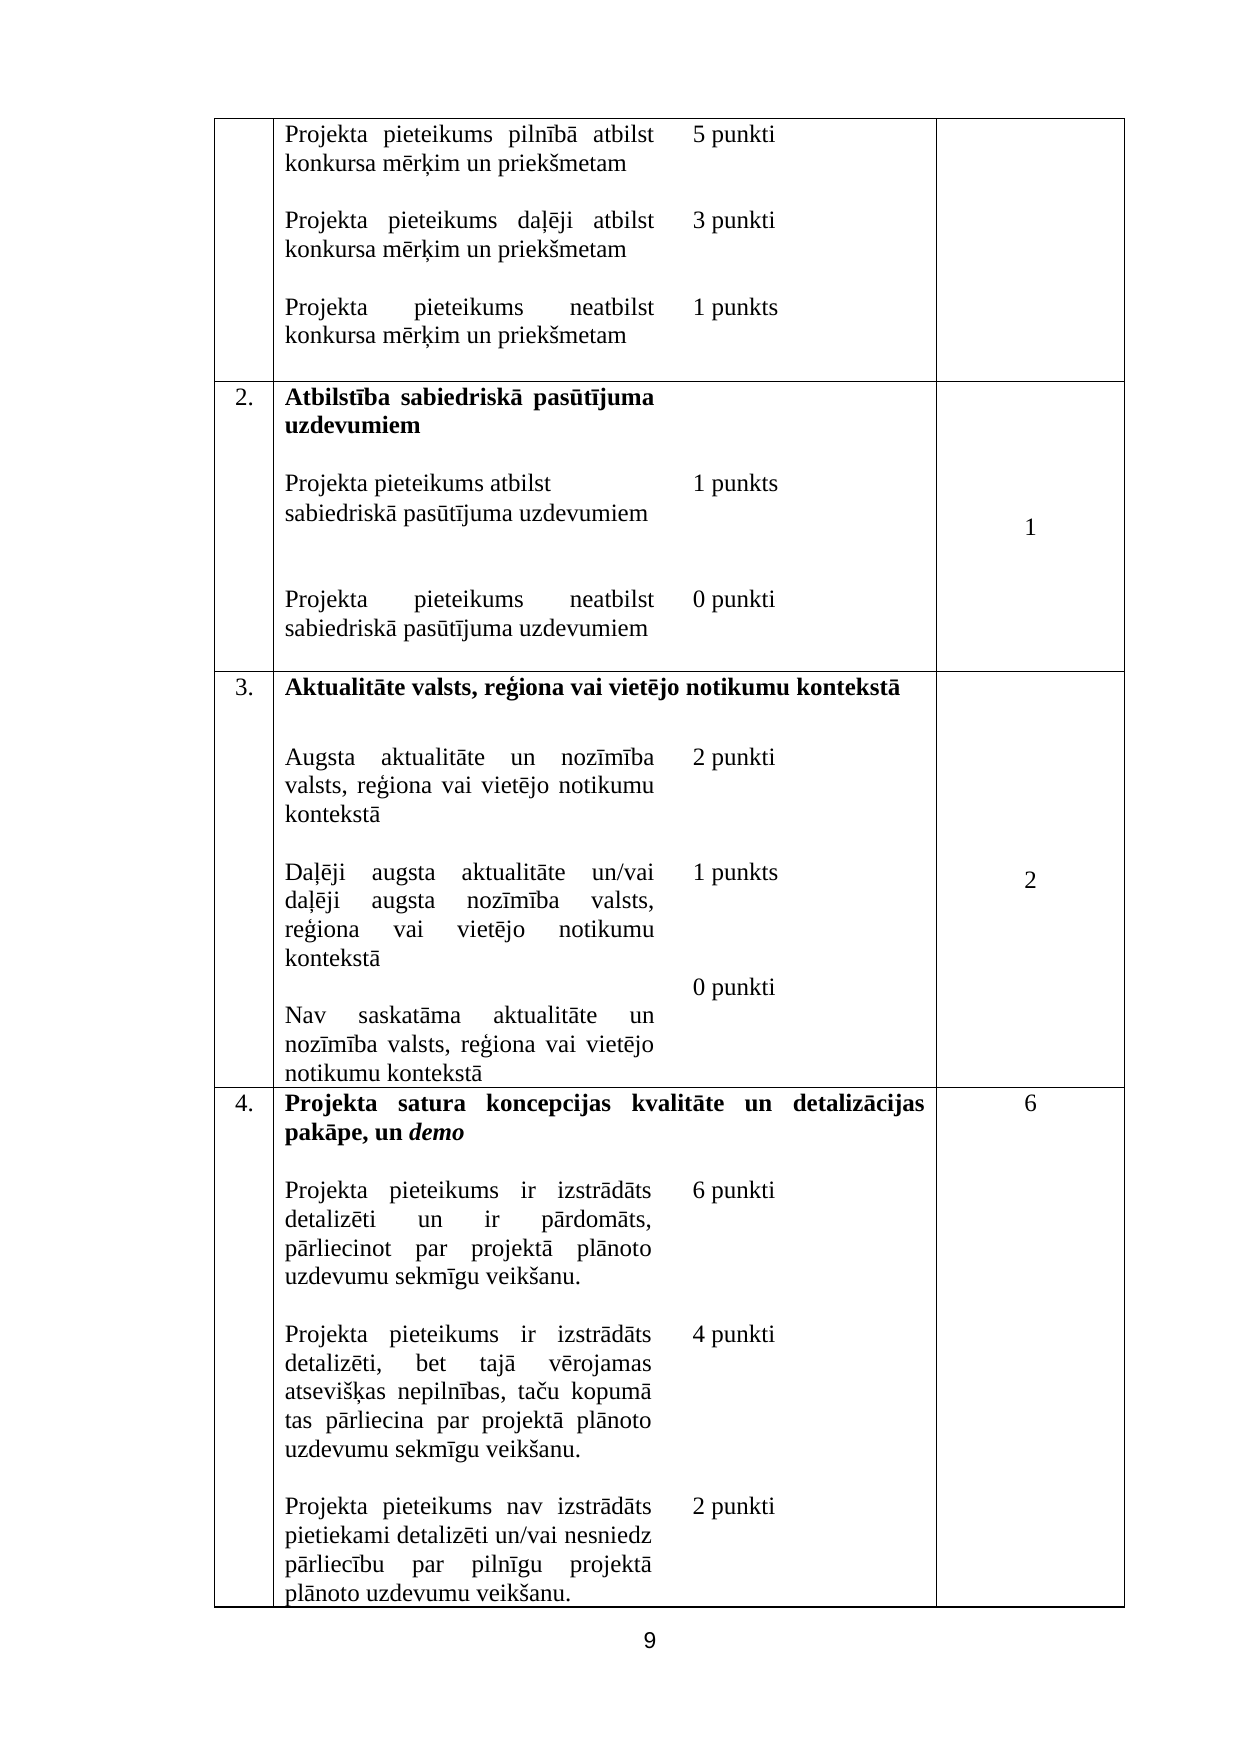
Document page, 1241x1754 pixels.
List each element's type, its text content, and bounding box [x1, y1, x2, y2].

table_cell 1 punkts [666, 382, 936, 497]
table_cell Atbilstība sabiedriskā pasūtījuma uzdevumiem Projekta pieteikums atbilst [274, 382, 666, 497]
table_cell 5 [937, 119, 1124, 381]
table_cell 2 [937, 672, 1124, 1087]
table_cell 6 [937, 1088, 1124, 1606]
table_cell 5 punkti 3 punkti 1 punkts [666, 119, 936, 381]
table_cell Aktualitāte valsts, reģiona vai vietējo notikumu kontekstā [274, 672, 936, 741]
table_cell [663, 1145, 936, 1606]
table_cell Projekta pieteikums pilnībā atbilst konkursa mērķim un priekšmetam Projekta pieteikums daļēji atbilst konkursa mērķim un priekšmetam Projekta pieteikums neatbilst konkursa mērķim un priekšmetam [274, 119, 666, 381]
table_cell 0 punkti [666, 497, 936, 671]
table_cell 1 [937, 382, 1124, 671]
table_cell 1. [215, 119, 273, 381]
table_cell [274, 1145, 663, 1606]
table_cell 3. [215, 672, 273, 1087]
table_cell 2 punkti 1 punkts 0 punkti [666, 741, 936, 1087]
table_cell 2. [215, 382, 273, 671]
table_cell 4. [215, 1088, 273, 1606]
table_cell Projekta satura koncepcijas kvalitāte un detalizācijas pakāpe, un demo [274, 1088, 936, 1145]
table_cell Augsta aktualitāte un nozīmība valsts, reģiona vai vietējo notikumu kontekstā Daļēji augsta aktualitāte un/vai daļēji augsta nozīmība valsts, reģiona vai vietējo notikumu kontekstā Nav saskatāma aktualitāte un nozīmība valsts, reģiona vai vietējo notikumu kontekstā [274, 741, 666, 1087]
table_cell sabiedriskā pasūtījuma uzdevumiem Projekta pieteikums neatbilst sabiedriskā pasūtījuma uzdevumiem [274, 497, 666, 671]
